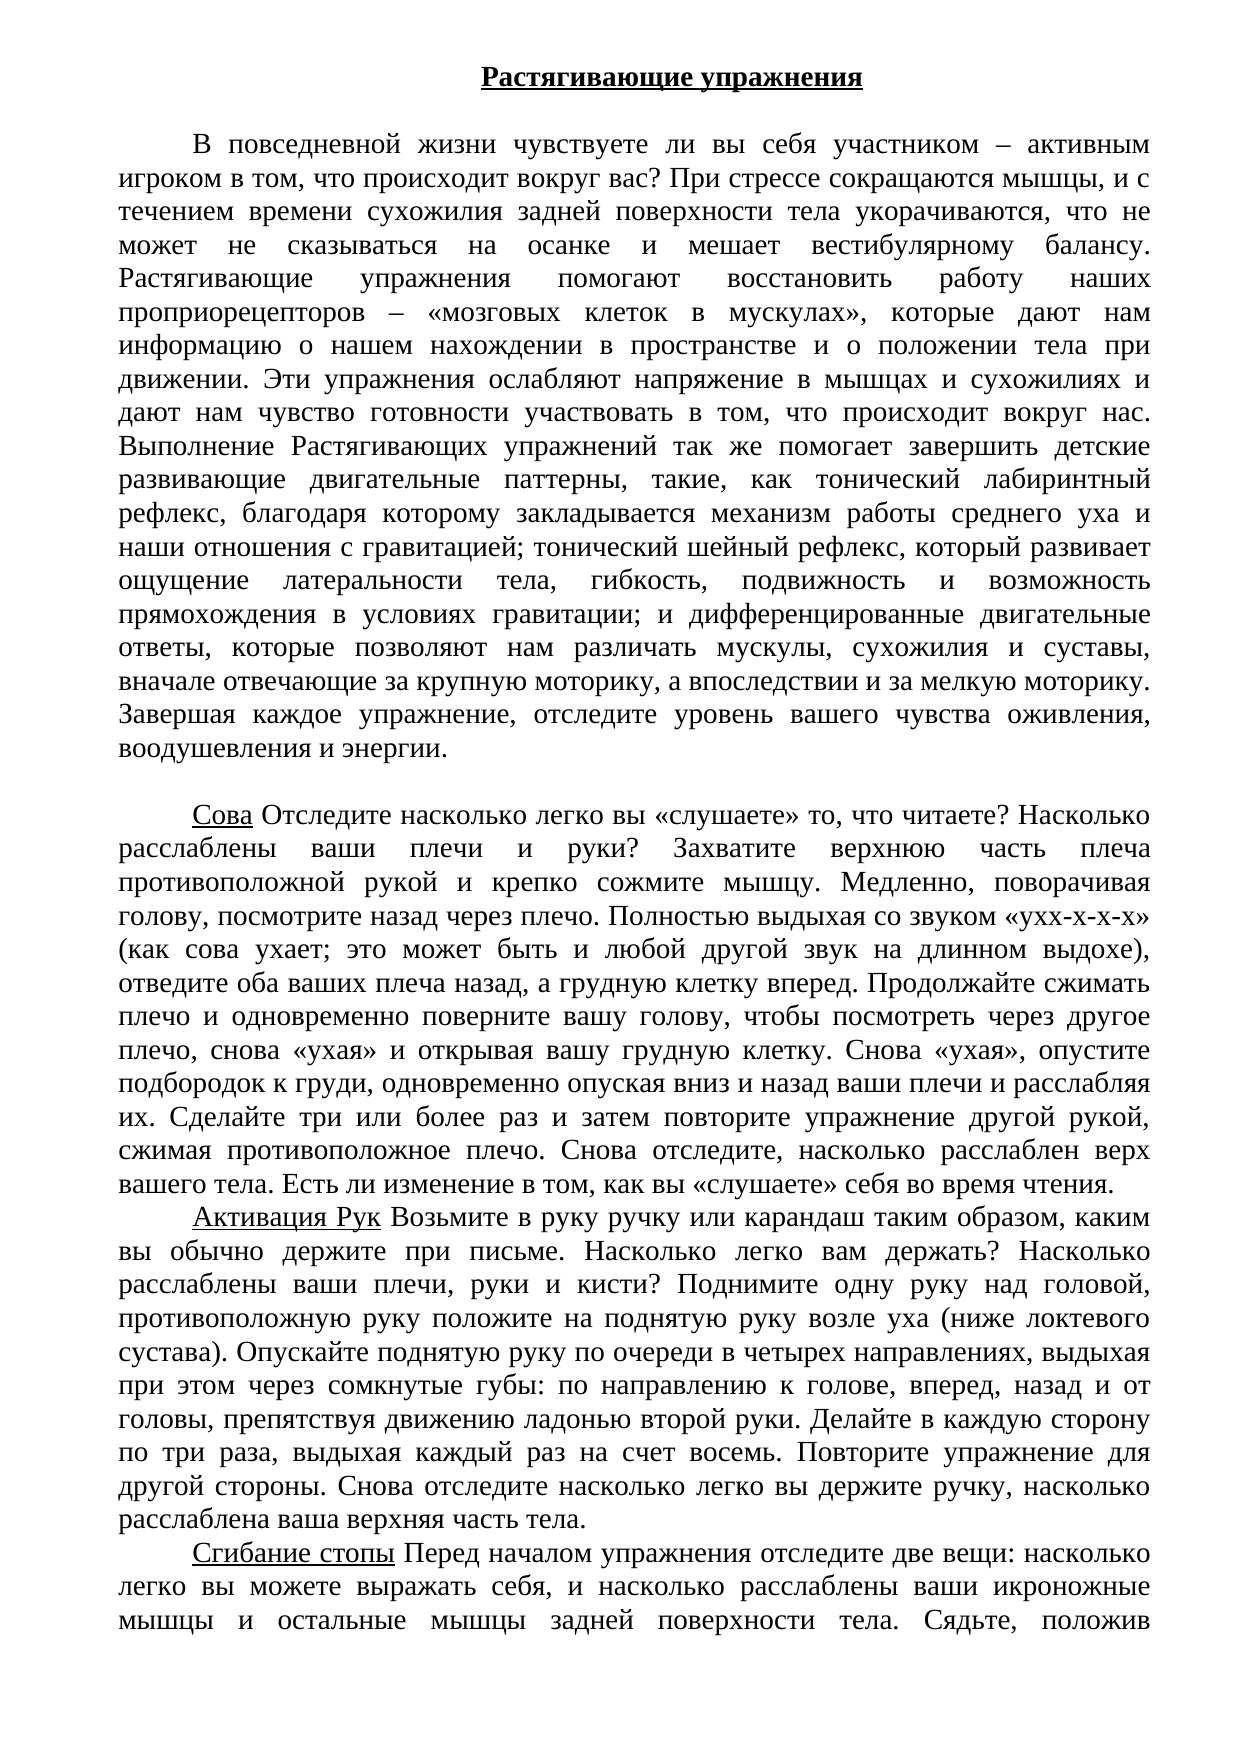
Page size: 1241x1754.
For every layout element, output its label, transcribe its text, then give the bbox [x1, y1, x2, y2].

text В повседневной жизни чувствуете ли вы себя участником – активным игроком в том, что происходит вокруг вас? При стрессе сокращаются мышцы, и с течением времени сухожилия задней поверхности тела укорачиваются, что не может не сказываться на осанке и мешает вестибулярному балансу. Растягивающие упражнения помогают восстановить работу наших проприорецепторов – «мозговых клеток в мускулах», которые дают нам информацию о нашем нахождении в пространстве и о положении тела при движении. Эти упражнения ослабляют напряжение в мышцах и сухожилиях и дают нам чувство готовности участвовать в том, что происходит вокруг нас. Выполнение Растягивающих упражнений так же помогает завершить детские развивающие двигательные паттерны, такие, как тонический лабиринтный рефлекс, благодаря которому закладывается механизм работы среднего уха и наши отношения с гравитацией; тонический шейный рефлекс, который развивает ощущение латеральности тела, гибкость, подвижность и возможность прямохождения в условиях гравитации; и дифференцированные двигательные ответы, которые позволяют нам различать мускулы, сухожилия и суставы, вначале отвечающие за крупную моторику, а впоследствии и за мелкую моторику. Завершая каждое упражнение, отследите уровень вашего чувства оживления, воодушевления и энергии. [118, 126, 1152, 763]
text Сова Отследите насколько легко вы «слушаете» то, что читаете? Насколько расслаблены ваши плечи и руки? Захватите верхнюю часть плеча противоположной рукой и крепко сожмите мышцу. Медленно, поворачивая голову, посмотрите назад через плечо. Полностью выдыхая со звуком «ухх-х-х-х» (как сова ухает; это может быть и любой другой звук на длинном выдохе), отведите оба ваших плеча назад, а грудную клетку вперед. Продолжайте сжимать плечо и одновременно поверните вашу голову, чтобы посмотреть через другое плечо, снова «ухая» и открывая вашу грудную клетку. Снова «ухая», опустите подбородок к груди, одновременно опуская вниз и назад ваши плечи и расслабляя их. Сделайте три или более раз и затем повторите упражнение другой рукой, сжимая противоположное плечо. Снова отследите, насколько расслаблен верх вашего тела. Есть ли изменение в том, как вы «слушаете» себя во время чтения. [118, 797, 1152, 1199]
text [118, 1535, 1152, 1636]
text Растягивающие упражнения [118, 59, 1152, 93]
text Активация Рук Возьмите в руку ручку или карандаш таким образом, каким вы обычно держите при письме. Насколько легко вам держать? Насколько расслаблены ваши плечи, руки и кисти? Поднимите одну руку над головой, противоположную руку положите на поднятую руку возле уха (ниже локтевого сустава). Опускайте поднятую руку по очереди в четырех направлениях, выдыхая при этом через сомкнутые губы: по направлению к голове, вперед, назад и от головы, препятствуя движению ладонью второй руки. Делайте в каждую сторону по три раза, выдыхая каждый раз на счет восемь. Повторите упражнение для другой стороны. Снова отследите насколько легко вы держите ручку, насколько расслаблена ваша верхняя часть тела. [118, 1199, 1152, 1535]
